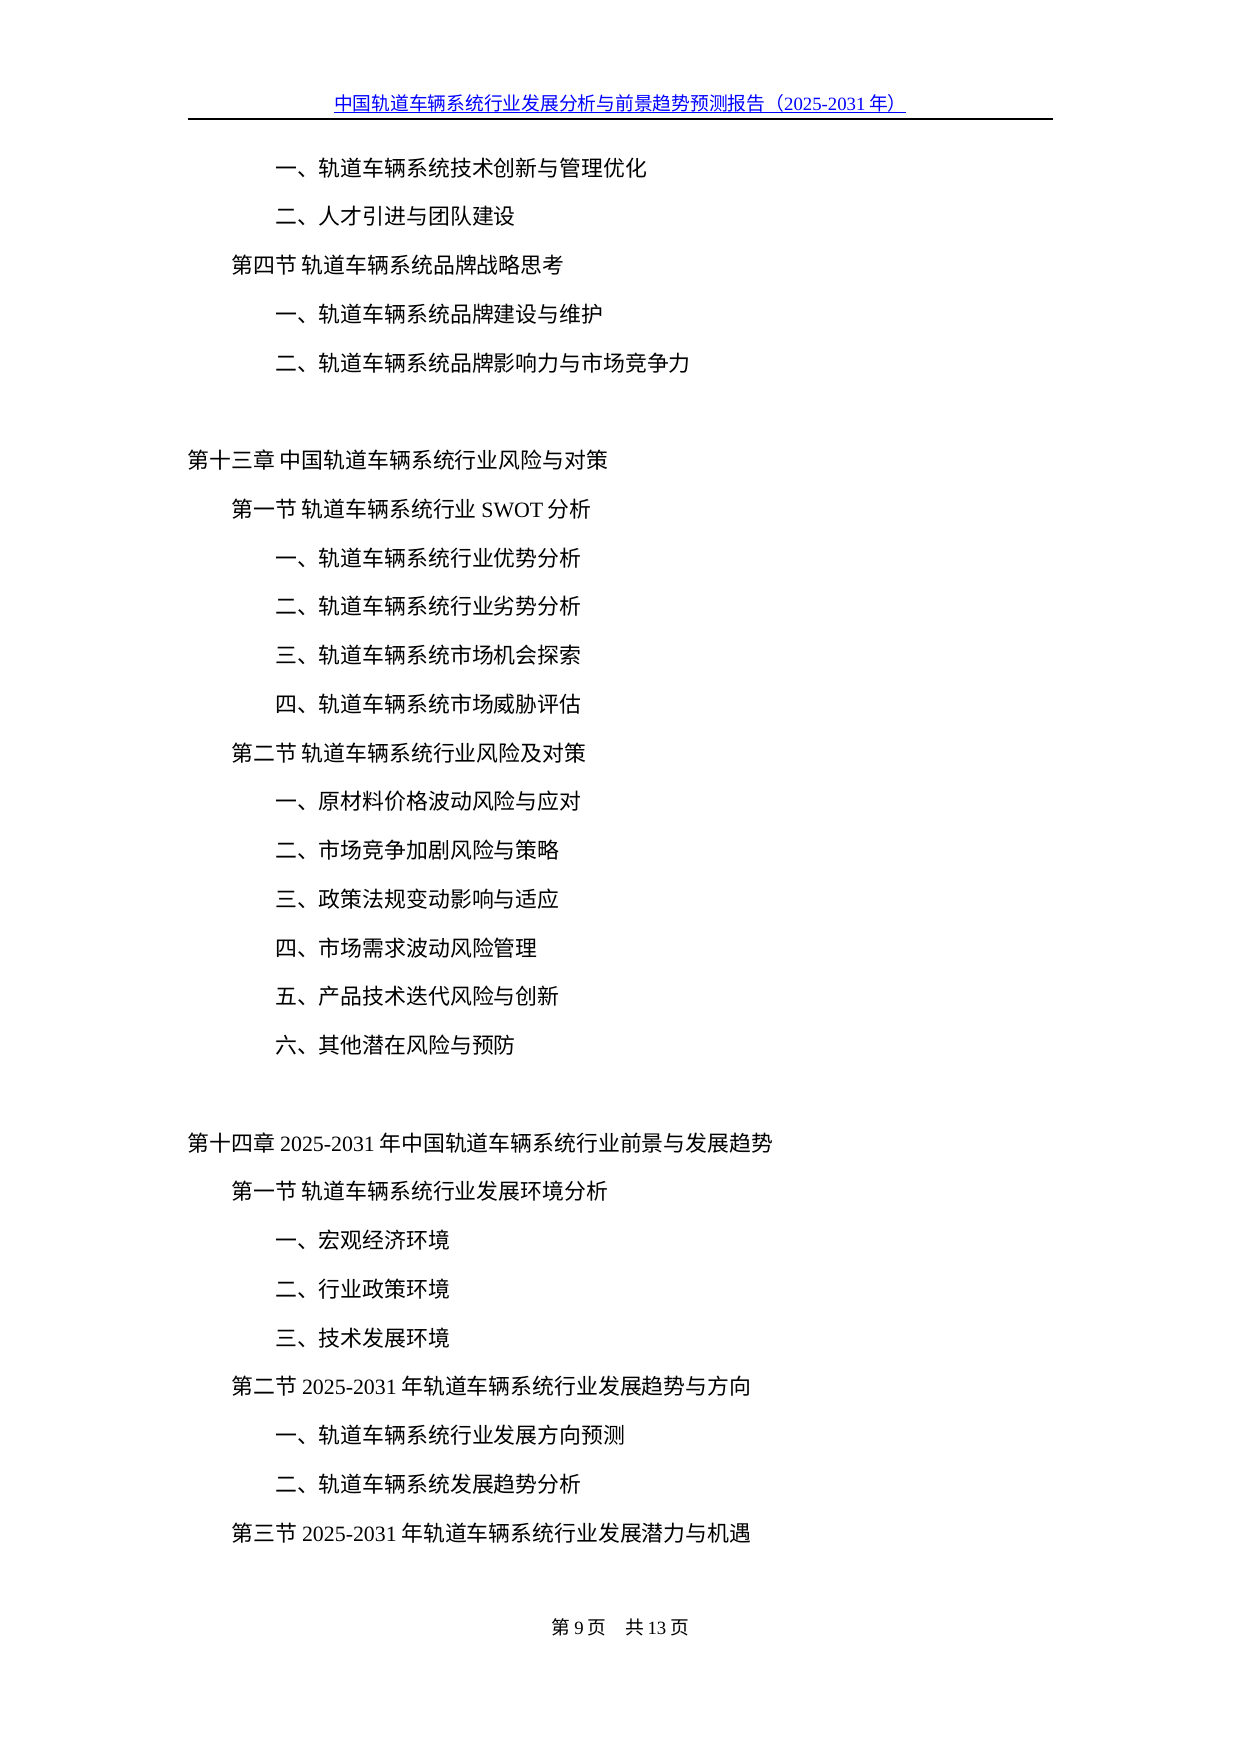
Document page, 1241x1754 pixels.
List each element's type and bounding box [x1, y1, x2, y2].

text [187, 150, 1053, 1548]
